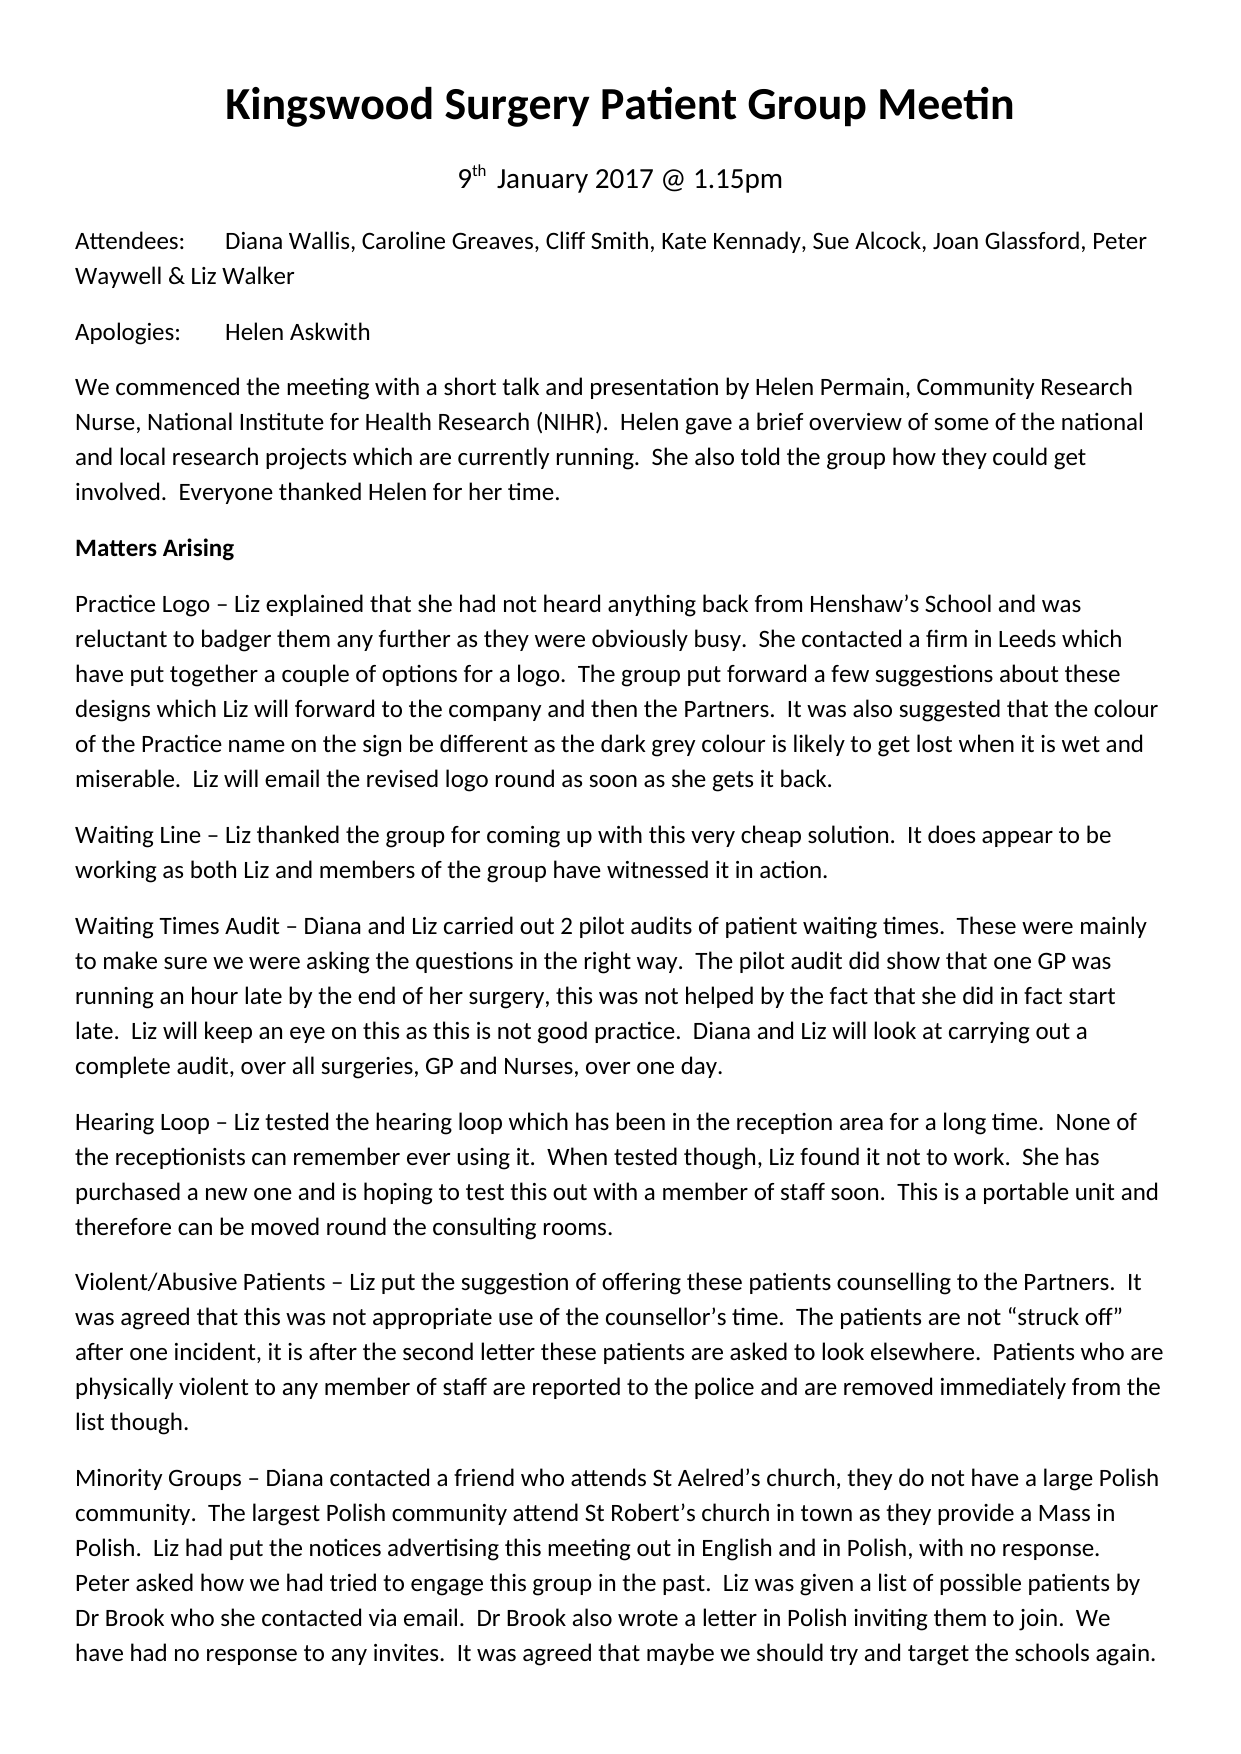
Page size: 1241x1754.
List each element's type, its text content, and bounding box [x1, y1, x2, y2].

text Kingswood Surgery Patient Group Meetin [75, 75, 1165, 131]
text Hearing Loop – Liz tested the hearing loop which has been in the reception area for a long time. None of the receptionists can remember ever using it. When tested though, Liz found it not to work. She has purchased a new one and is hoping to test this out with a member of staff soon. This is a portable unit and therefore can be moved round the consulting rooms. [75, 1106, 1165, 1241]
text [75, 1462, 1165, 1668]
text Waiting Times Audit – Diana and Liz carried out 2 pilot audits of patient waiting times. These were mainly to make sure we were asking the questions in the right way. The pilot audit did show that one GP was running an hour late by the end of her surgery, this was not helped by the fact that she did in fact start late. Liz will keep an eye on this as this is not good practice. Diana and Liz will look at carrying out a complete audit, over all surgeries, GP and Nurses, over one day. [75, 910, 1165, 1080]
text Matters Arising [75, 532, 1165, 563]
text We commenced the meeting with a short talk and presentation by Helen Permain, Community Research Nurse, National Institute for Health Research (NIHR). Helen gave a brief overview of some of the national and local research projects which are currently running. She also told the group how they could get involved. Everyone thanked Helen for her time. [75, 372, 1165, 507]
text 9th January 2017 @ 1.15pm [75, 160, 1165, 196]
text Violent/Abusive Patients – Liz put the suggestion of offering these patients counselling to the Partners. It was agreed that this was not appropriate use of the counsellor’s time. The patients are not “struck off” after one incident, it is after the second letter these patients are asked to look elsewhere. Patients who are physically violent to any member of staff are reported to the police and are removed immediately from the list though. [75, 1267, 1165, 1437]
text Attendees: Diana Wallis, Caroline Greaves, Cliff Smith, Kate Kennady, Sue Alcock, Joan Glassford, Peter Waywell & Liz Walker [75, 225, 1165, 290]
text Practice Logo – Liz explained that she had not heard anything back from Henshaw’s School and was reluctant to badger them any further as they were obviously busy. She contacted a firm in Leeds which have put together a couple of options for a logo. The group put forward a few suggestions about these designs which Liz will forward to the company and then the Partners. It was also suggested that the colour of the Practice name on the sign be different as the dark grey colour is likely to get lost when it is wet and miserable. Liz will email the revised logo round as soon as she gets it back. [75, 588, 1165, 794]
text Apologies: Helen Askwith [75, 316, 1165, 346]
text Waiting Line – Liz thanked the group for coming up with this very cheap solution. It does appear to be working as both Liz and members of the group have witnessed it in action. [75, 819, 1165, 884]
